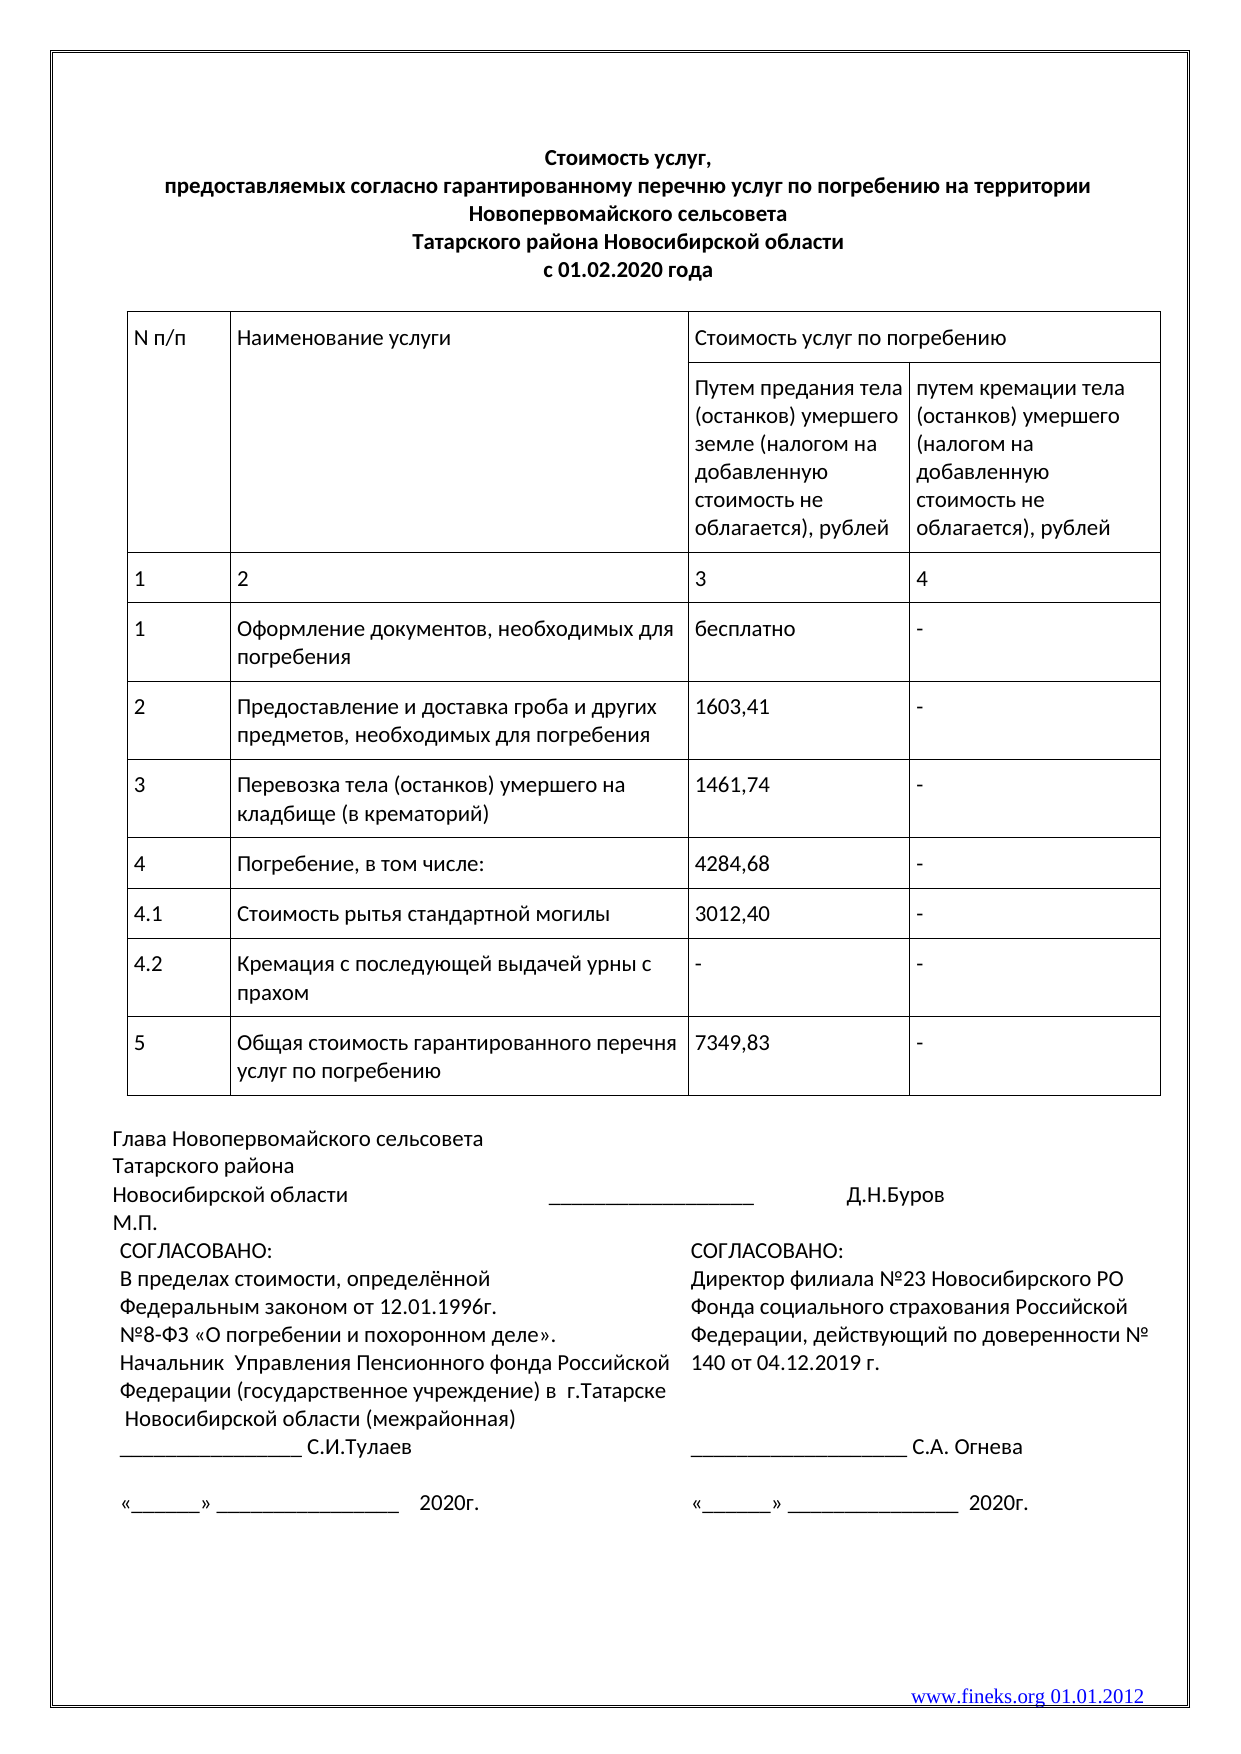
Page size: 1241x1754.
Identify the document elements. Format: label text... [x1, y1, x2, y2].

table_cell 3 [128, 760, 230, 837]
table_cell 4 [128, 838, 230, 888]
table_cell - [910, 1017, 1160, 1094]
table_cell - [910, 889, 1160, 938]
table_header СОГЛАСОВАНО: Директор филиала №23 Новосибирского РО Фонда социального страхования Российской Федерации, действующий по доверенности № 140 от 04.12.2019 г. ___________________ С.А. Огнева «______» _______________ 2020г. [683, 1236, 1165, 1608]
text Татарского района [112, 1152, 1144, 1180]
table_cell - [910, 939, 1160, 1016]
text Татарского района Новосибирской области [112, 227, 1144, 255]
table_cell - [689, 939, 909, 1016]
table_cell 2 [128, 682, 230, 759]
table_cell Оформление документов, необходимых для погребения [231, 603, 688, 681]
table_cell - [910, 682, 1160, 759]
text с 01.02.2020 года [112, 255, 1144, 283]
table_cell Кремация с последующей выдачей урны с прахом [231, 939, 688, 1016]
text предоставляемых согласно гарантированному перечню услуг по погребению на территории Новопервомайского сельсовета [112, 171, 1144, 227]
table_cell Перевозка тела (останков) умершего на кладбище (в крематорий) [231, 760, 688, 837]
table_cell 1461,74 [689, 760, 909, 837]
table_cell - [910, 603, 1160, 681]
table_cell 3 [689, 553, 909, 602]
table_header СОГЛАСОВАНО: В пределах стоимости, определённой Федеральным законом от 12.01.1996г. №8-ФЗ «О погребении и похоронном деле». Начальник Управления Пенсионного фонда Российской Федерации (государственное учреждение) в г.Татарске Новосибирской области (межрайонная) ________________ С.И.Тулаев «______» ________________ 2020г. [112, 1236, 683, 1608]
table_cell 7349,83 [689, 1017, 909, 1094]
text Стоимость услуг, [112, 143, 1144, 171]
text Глава Новопервомайского сельсовета [112, 1124, 1144, 1152]
table_cell путем кремации тела (останков) умершего (налогом на добавленную стоимость не облагается), рублей [910, 363, 1160, 552]
table_header Стоимость услуг по погребению [689, 312, 1160, 362]
table_cell Общая стоимость гарантированного перечня услуг по погребению [231, 1017, 688, 1094]
table_cell 1 [128, 553, 230, 602]
table_cell Путем предания тела (останков) умершего земле (налогом на добавленную стоимость не облагается), рублей [689, 363, 909, 552]
table_cell 3012,40 [689, 889, 909, 938]
text Новосибирской области __________________ Д.Н.Буров М.П. [112, 1180, 1144, 1236]
table_cell 4 [910, 553, 1160, 602]
table_cell Погребение, в том числе: [231, 838, 688, 888]
table_cell 4.1 [128, 889, 230, 938]
table_cell 2 [231, 553, 688, 602]
table_header Наименование услуги [231, 312, 688, 552]
table_cell 1603,41 [689, 682, 909, 759]
table_cell 1 [128, 603, 230, 681]
table_cell 5 [128, 1017, 230, 1094]
table_header N п/п [128, 312, 230, 552]
table_cell 4.2 [128, 939, 230, 1016]
table_cell Стоимость рытья стандартной могилы [231, 889, 688, 938]
table_cell - [910, 838, 1160, 888]
table_cell Предоставление и доставка гроба и других предметов, необходимых для погребения [231, 682, 688, 759]
table_cell - [910, 760, 1160, 837]
table_cell 4284,68 [689, 838, 909, 888]
table_cell бесплатно [689, 603, 909, 681]
